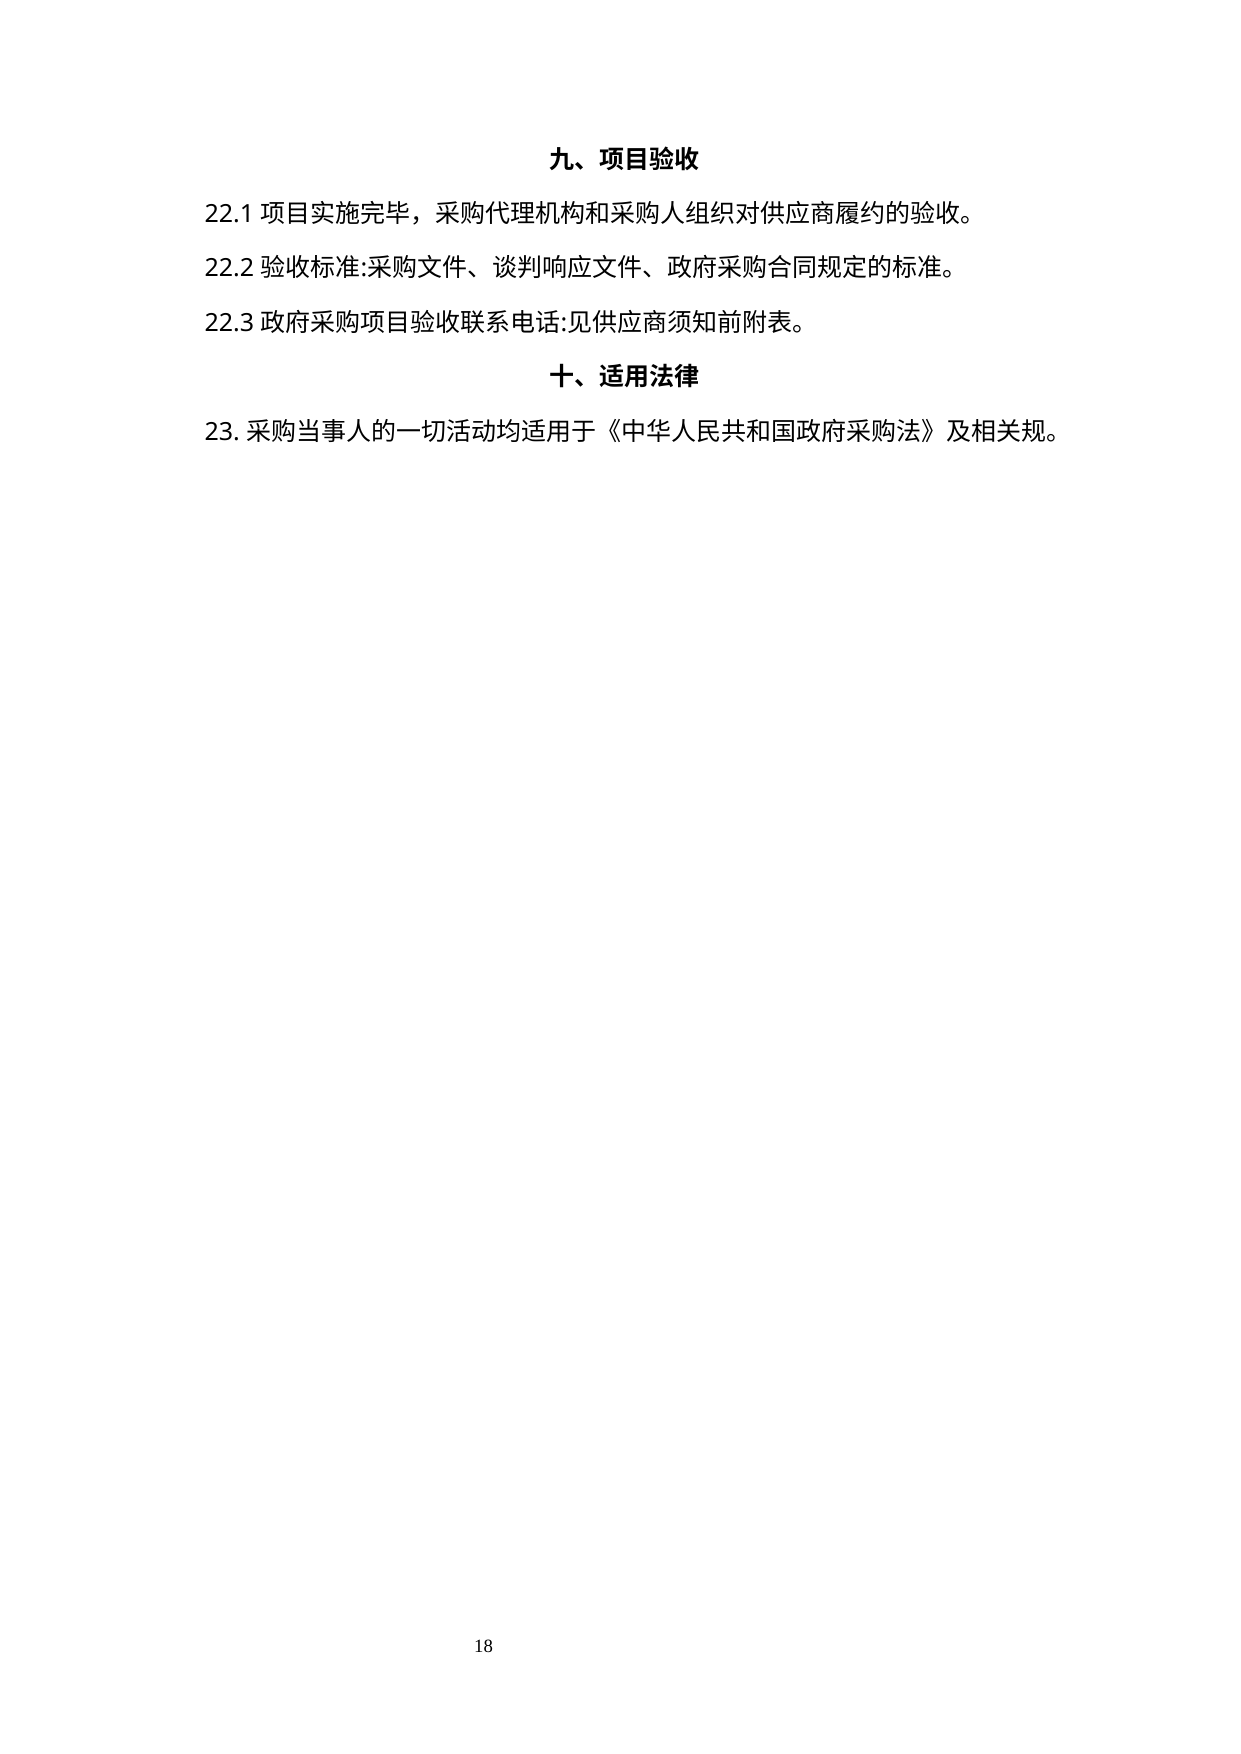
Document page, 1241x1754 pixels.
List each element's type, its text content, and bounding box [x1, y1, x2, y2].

text 22.1 项目实施完毕，采购代理机构和采购人组织对供应商履约的验收。 [154, 193, 1094, 230]
text 22.2 验收标准:采购文件、谈判响应文件、政府采购合同规定的标准。 [154, 248, 1094, 284]
text 十、适用法律 [154, 357, 1094, 393]
text 九、项目验收 [154, 139, 1094, 175]
text 22.3 政府采购项目验收联系电话:见供应商须知前附表。 [154, 302, 1094, 338]
text 23. 采购当事人的一切活动均适用于《中华人民共和国政府采购法》及相关规。 [154, 411, 1094, 447]
